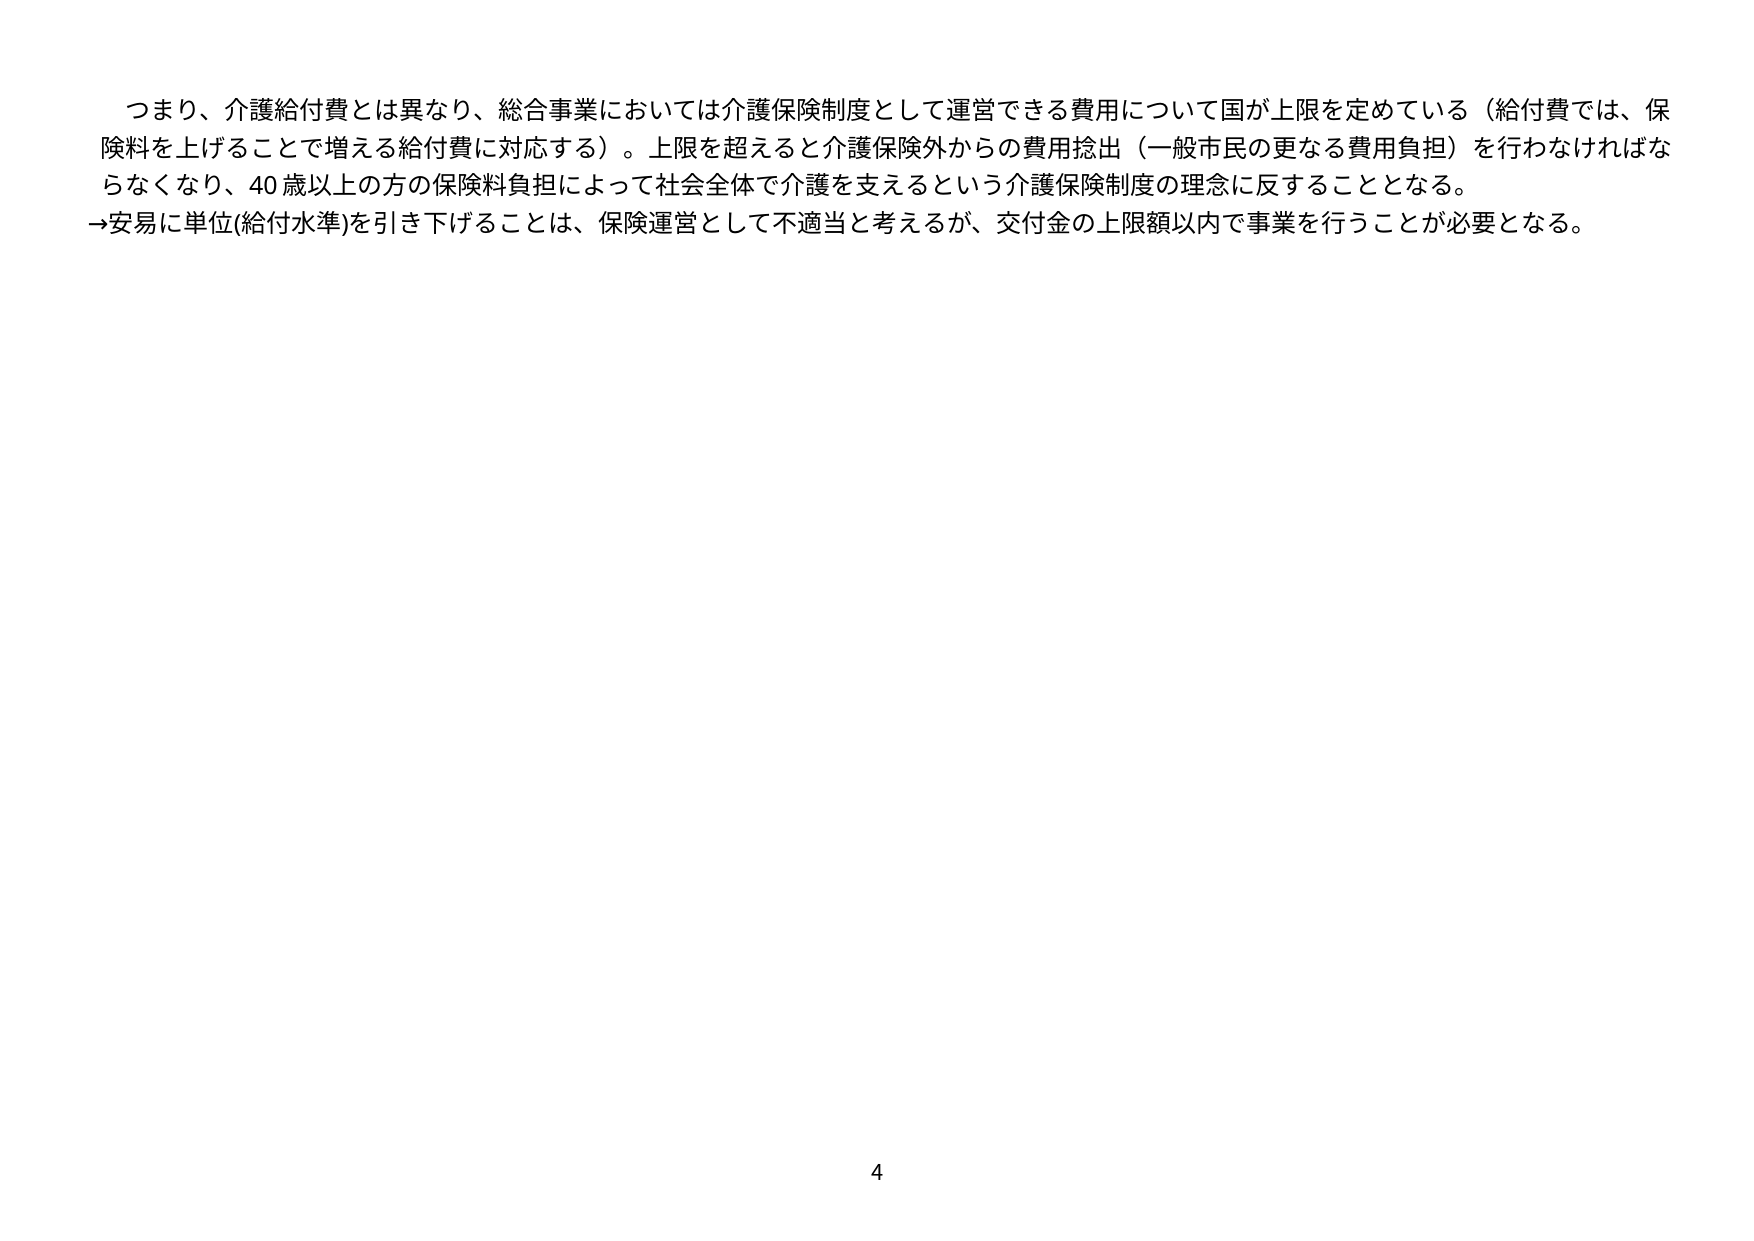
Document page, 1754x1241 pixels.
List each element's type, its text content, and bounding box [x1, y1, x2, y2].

text →安易に単位(給付水準)を引き下げることは、保険運営として不適当と考えるが、交付金の上限額以内で事業を行うことが必要となる。 [87, 202, 1679, 240]
text つまり、介護給付費とは異なり、総合事業においては介護保険制度として運営できる費用について国が上限を定めている（給付費では、保険料を上げることで増える給付費に対応する）。上限を超えると介護保険外からの費用捻出（一般市民の更なる費用負担）を行わなければならなくなり、40歳以上の方の保険料負担によって社会全体で介護を支えるという介護保険制度の理念に反することとなる。 [100, 90, 1679, 202]
